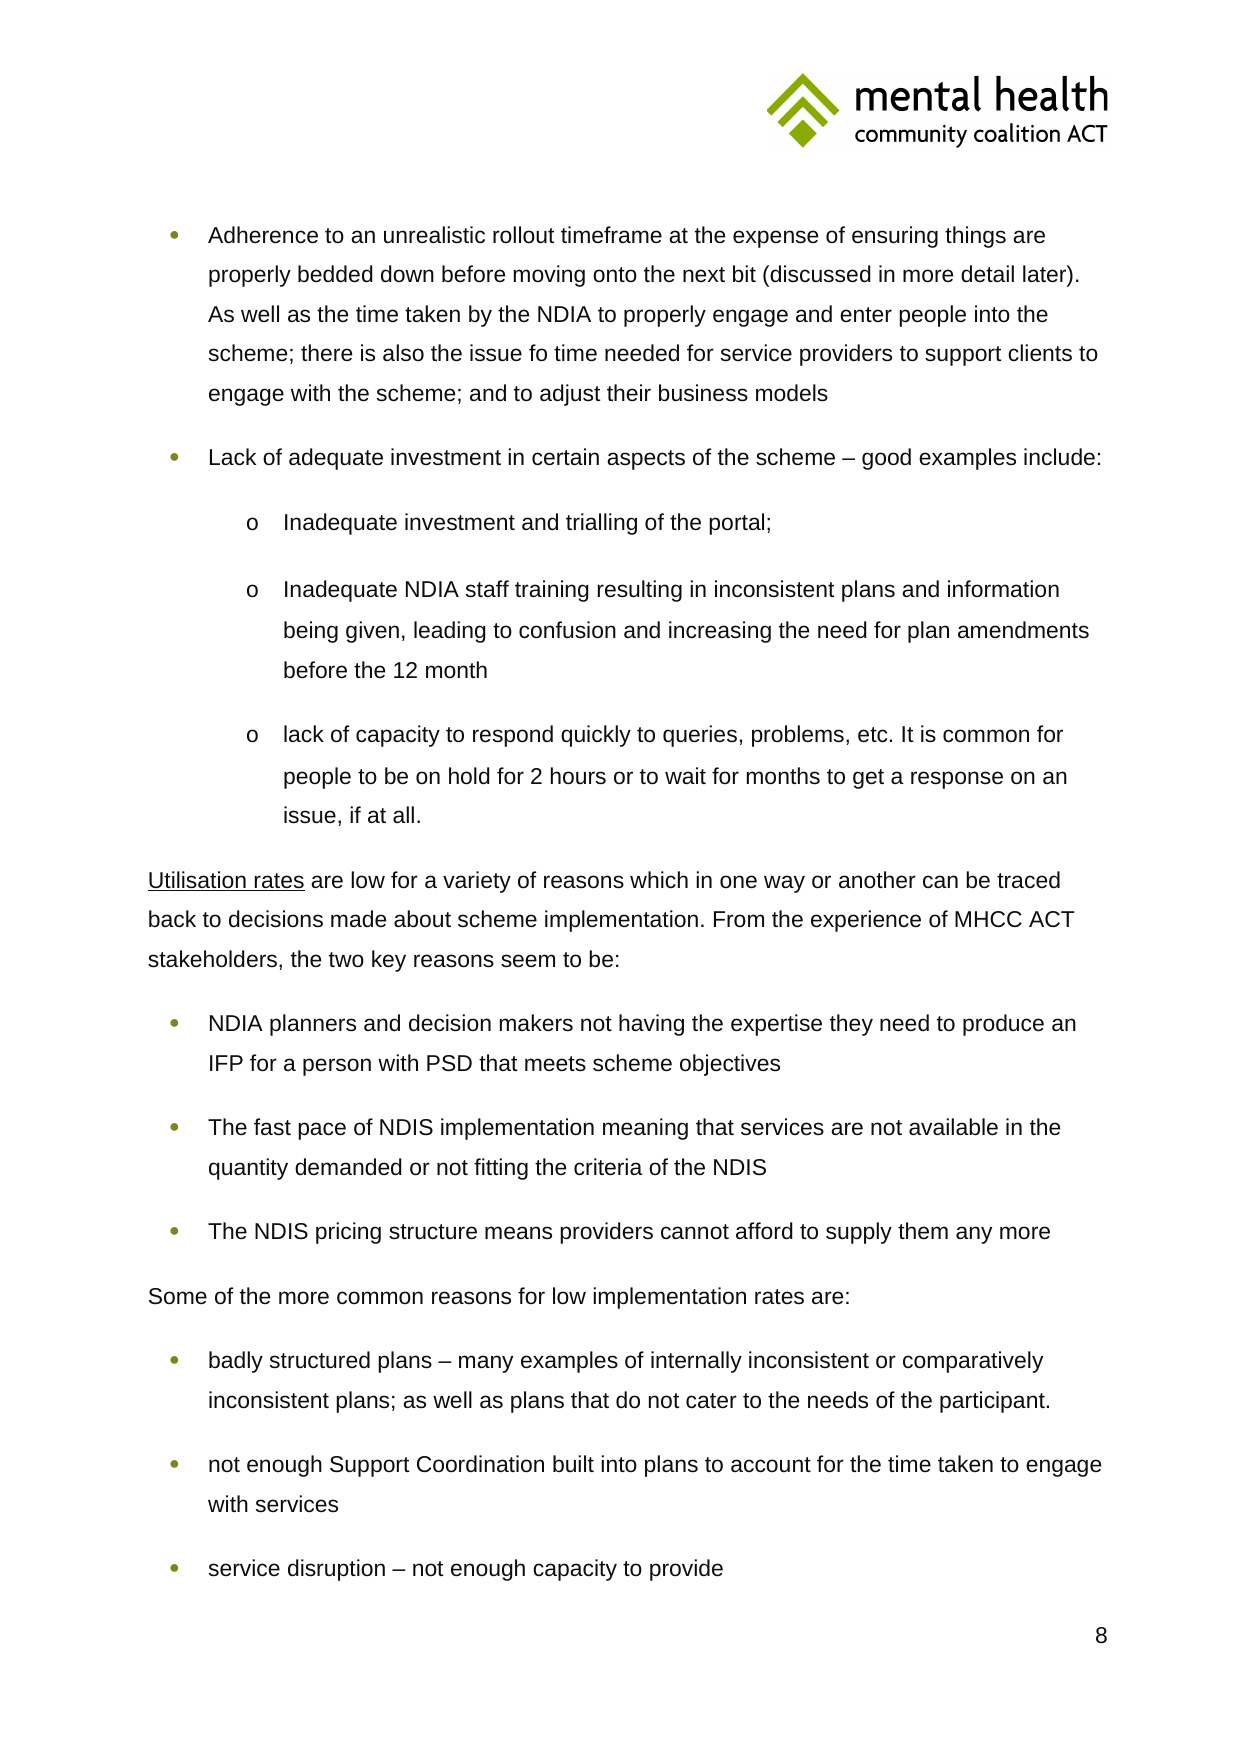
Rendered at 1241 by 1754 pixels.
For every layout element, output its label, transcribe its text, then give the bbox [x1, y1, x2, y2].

text not enough Support Coordination built into plans to account for the time taken to engage with services [170, 1451, 1107, 1517]
text Some of the more common reasons for low implementation rates are: [148, 1283, 1107, 1309]
text Utilisation rates are low for a variety of reasons which in one way or another can be traced back to decisions made about scheme implementation. From the experience of MHCC ACT stakeholders, the two key reasons seem to be: [148, 867, 1107, 972]
text Adherence to an unrealistic rollout timeframe at the expense of ensuring things are properly bedded down before moving onto the next bit (discussed in more detail later). As well as the time taken by the NDIA to properly engage and enter people into the scheme; there is also the issue fo time needed for service providers to support clients to engage with the scheme; and to adjust their business models [170, 222, 1107, 406]
list lack of capacity to respond quickly to queries, problems, etc. It is common for people to be on hold for 2 hours or to wait for months to get a response on an issue, if at all. [245, 721, 1107, 829]
text Lack of adequate investment in certain aspects of the scheme – good examples include: [170, 444, 1107, 470]
list Inadequate investment and trialling of the portal; [245, 508, 1107, 537]
picture [767, 73, 1108, 148]
text NDIA planners and decision makers not having the expertise they need to produce an IFP for a person with PSD that meets scheme objectives [170, 1010, 1107, 1076]
list Inadequate NDIA staff training resulting in inconsistent plans and information being given, leading to confusion and increasing the need for plan amendments before the 12 month [245, 576, 1107, 683]
text service disruption – not enough capacity to provide [170, 1555, 1107, 1581]
text The NDIS pricing structure means providers cannot afford to supply them any more [170, 1218, 1107, 1244]
text badly structured plans – many examples of internally inconsistent or comparatively inconsistent plans; as well as plans that do not cater to the needs of the participant. [170, 1347, 1107, 1413]
text The fast pace of NDIS implementation meaning that services are not available in the quantity demanded or not fitting the criteria of the NDIS [170, 1114, 1107, 1180]
